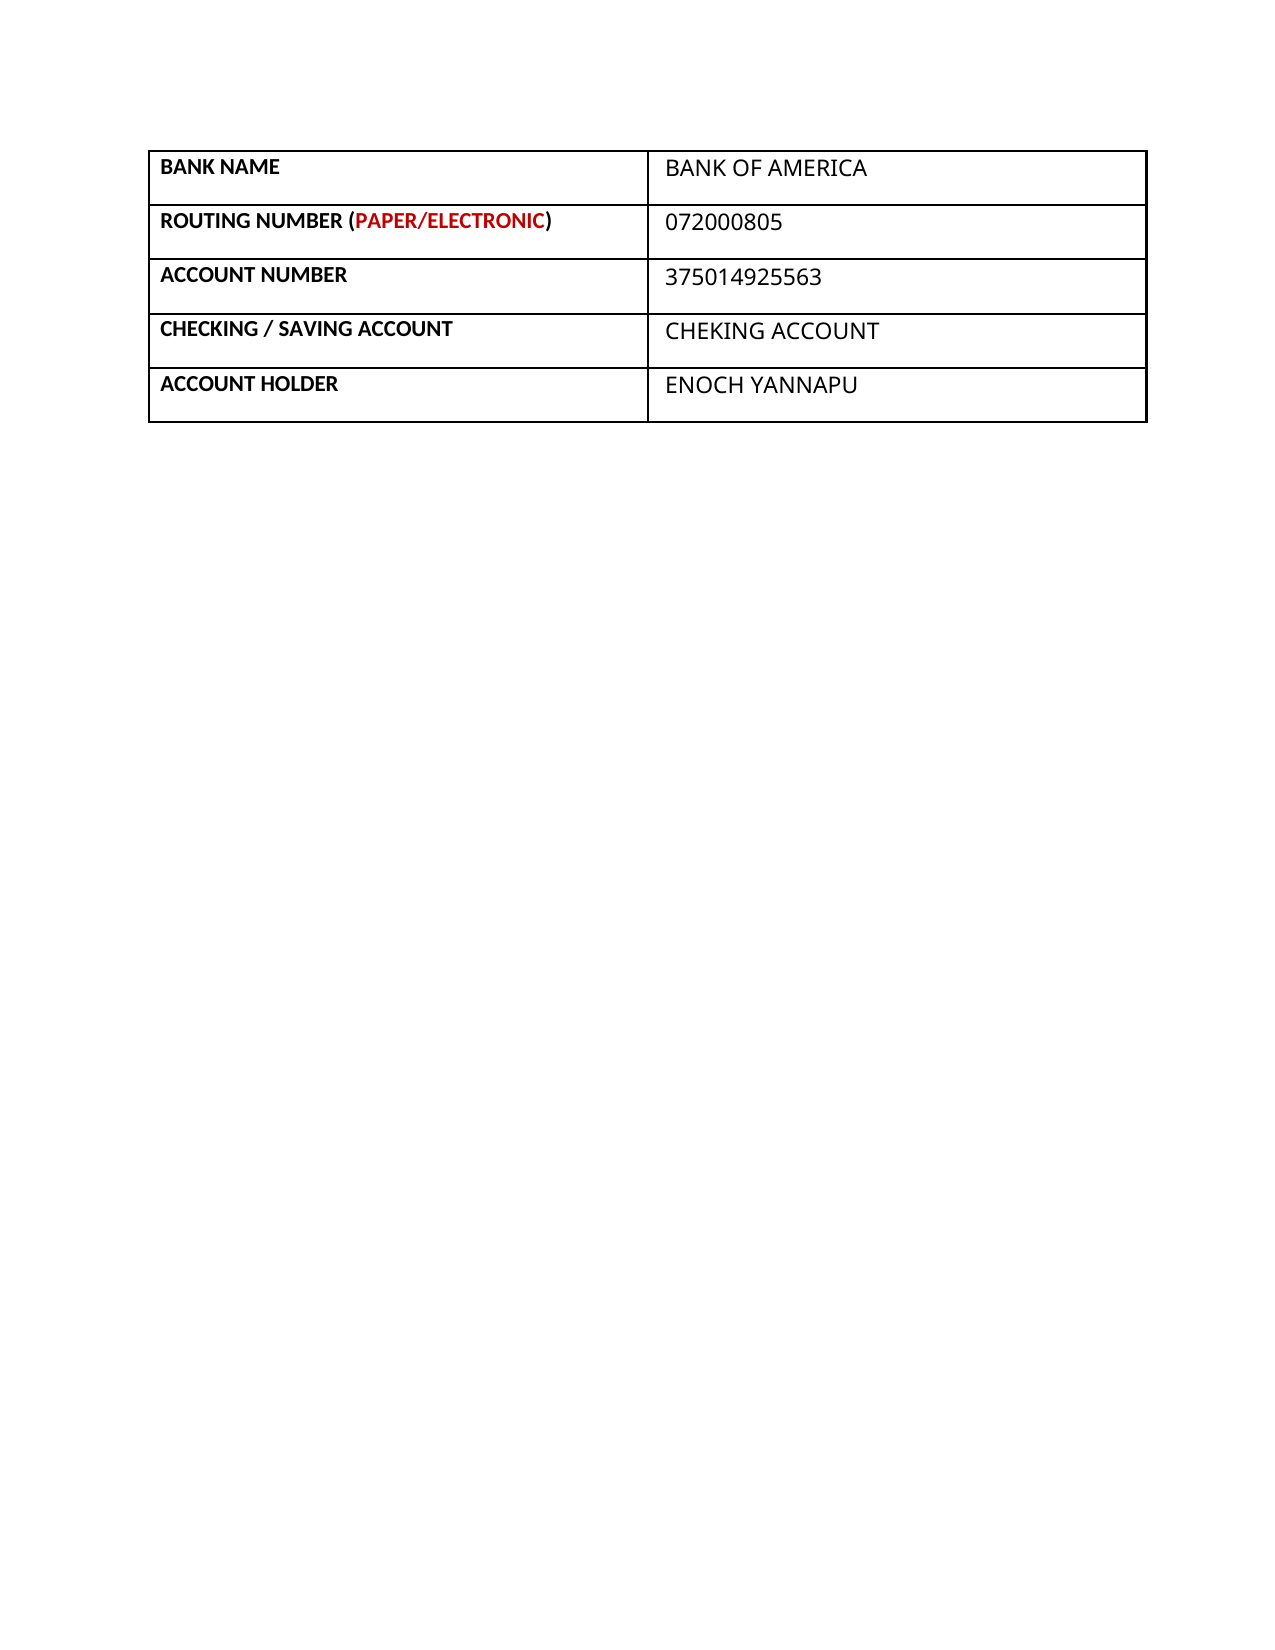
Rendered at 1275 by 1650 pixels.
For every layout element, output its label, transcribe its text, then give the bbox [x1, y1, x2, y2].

table_cell ENOCH YANNAPU [649, 369, 1145, 421]
table_cell 072000805 [649, 206, 1145, 258]
table_cell ACCOUNT NUMBER [150, 260, 647, 312]
table_cell CHEKING ACCOUNT [649, 315, 1145, 367]
table_header BANK OF AMERICA [649, 152, 1145, 204]
table_cell 375014925563 [649, 260, 1145, 312]
table_header BANK NAME [150, 152, 647, 204]
table_cell ACCOUNT HOLDER [150, 369, 647, 421]
table_cell CHECKING / SAVING ACCOUNT [150, 315, 647, 367]
table_cell ROUTING NUMBER (PAPER/ELECTRONIC) [150, 206, 647, 258]
